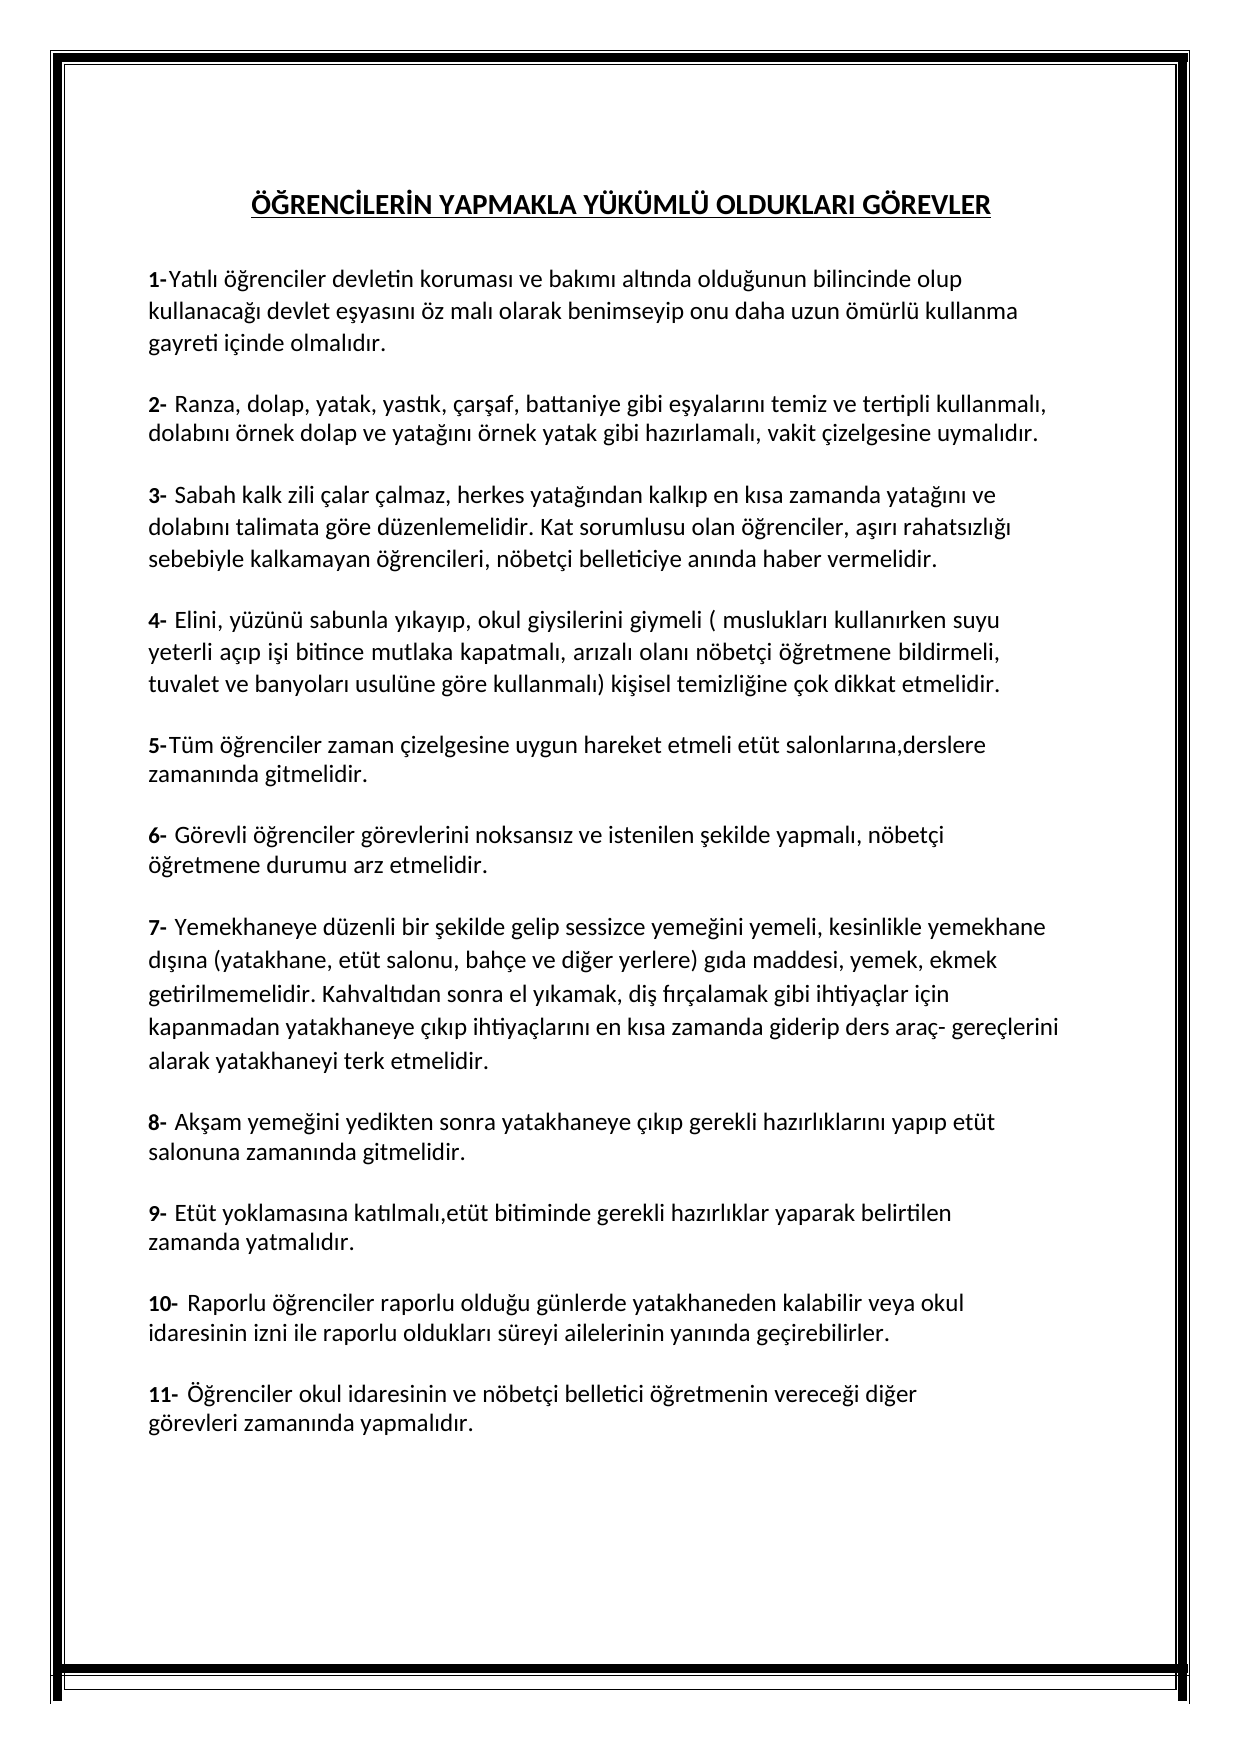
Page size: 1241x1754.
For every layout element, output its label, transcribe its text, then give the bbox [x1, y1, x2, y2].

text getirilmemelidir. Kahvaltıdan sonra el yıkamak, diş fırçalamak gibi ihtiyaçlar için kapanmadan yatakhaneye çıkıp ihtiyaçlarını en kısa zamanda giderip ders araç- gereçlerini alarak yatakhaneyi terk etmelidir. [148, 978, 1062, 1076]
list Sabah kalk zili çalar çalmaz, herkes yatağından kalkıp en kısa zamanda yatağını ve dolabını talimata göre düzenlemelidir. Kat sorumlusu olan öğrenciler, aşırı rahatsızlığı sebebiyle kalkamayan öğrencileri, nöbetçi belleticiye anında haber vermelidir. [148, 479, 1012, 574]
text kullanacağı devlet eşyasını öz malı olarak benimseyip onu daha uzun ömürlü kullanma gayreti içinde olmalıdır. [148, 295, 1021, 358]
text idaresinin izni ile raporlu oldukları süreyi ailelerinin yanında geçirebilirler. [148, 1318, 1128, 1348]
list Yatılı öğrenciler devletin koruması ve bakımı altında olduğunun bilincinde olup [148, 263, 1128, 293]
list Tüm öğrenciler zaman çizelgesine uygun hareket etmeli etüt salonlarına,derslere zamanında gitmelidir. [148, 730, 988, 788]
list Etüt yoklamasına katılmalı,etüt bitiminde gerekli hazırlıklar yaparak belirtilen zamanda yatmalıdır. [148, 1198, 954, 1257]
subtitle ÖĞRENCİLERİN YAPMAKLA YÜKÜMLÜ OLDUKLARI GÖREVLER [246, 186, 997, 222]
list Akşam yemeğini yedikten sonra yatakhaneye çıkıp gerekli hazırlıklarını yapıp etüt [148, 1106, 1128, 1136]
text salonuna zamanında gitmelidir. [148, 1136, 1128, 1167]
list Görevli öğrenciler görevlerini noksansız ve istenilen şekilde yapmalı, nöbetçi öğretmene durumu arz etmelidir. [148, 820, 946, 880]
list Öğrenciler okul idaresinin ve nöbetçi belletici öğretmenin vereceği diğer görevleri zamanında yapmalıdır. [148, 1379, 918, 1438]
list Ranza, dolap, yatak, yastık, çarşaf, battaniye gibi eşyalarını temiz ve tertipli kullanmalı, dolabını örnek dolap ve yatağını örnek yatak gibi hazırlamalı, vakit çizelgesine uymalıdır. [148, 389, 1049, 448]
list Raporlu öğrenciler raporlu olduğu günlerde yatakhaneden kalabilir veya okul [148, 1288, 1128, 1318]
list Yemekhaneye düzenli bir şekilde gelip sessizce yemeğini yemeli, kesinlikle yemekhane dışına (yatakhane, etüt salonu, bahçe ve diğer yerlere) gıda maddesi, yemek, ekmek [148, 911, 1048, 975]
list Elini, yüzünü sabunla yıkayıp, okul giysilerini giymeli ( muslukları kullanırken suyu yeterli açıp işi bitince mutlaka kapatmalı, arızalı olanı nöbetçi öğretmene bildirmeli, tuvalet ve banyoları usulüne göre kullanmalı) kişisel temizliğine çok dikkat etmelidir. [148, 604, 1002, 699]
